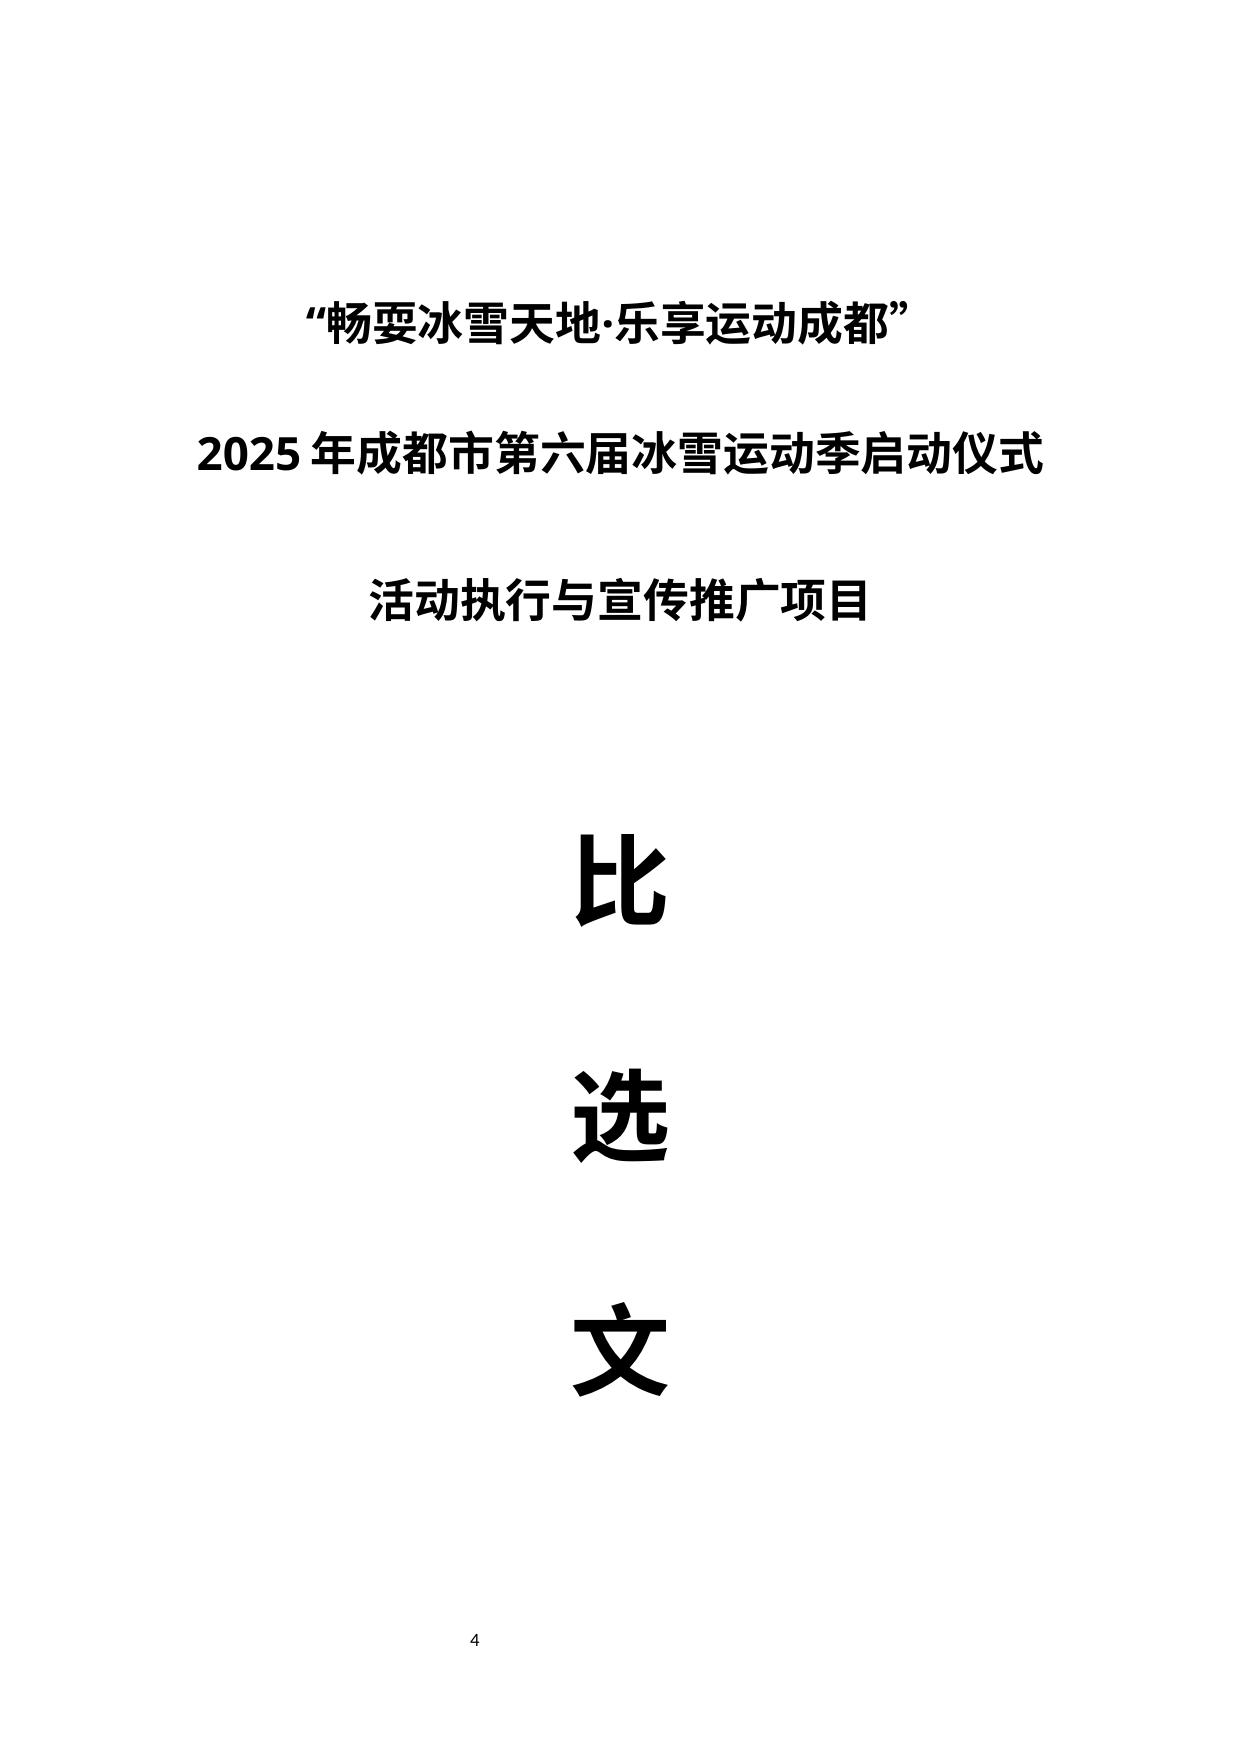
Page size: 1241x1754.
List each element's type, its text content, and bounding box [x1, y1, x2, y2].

subtitle “畅耍冰雪天地·乐享运动成都” [187, 272, 1053, 369]
text 比 [187, 794, 1053, 956]
subtitle 2025年成都市第六届冰雪运动季启动仪式活动执行与宣传推广项目 [187, 402, 1053, 646]
text 文 [187, 1263, 1053, 1426]
text 选 [187, 1028, 1053, 1191]
